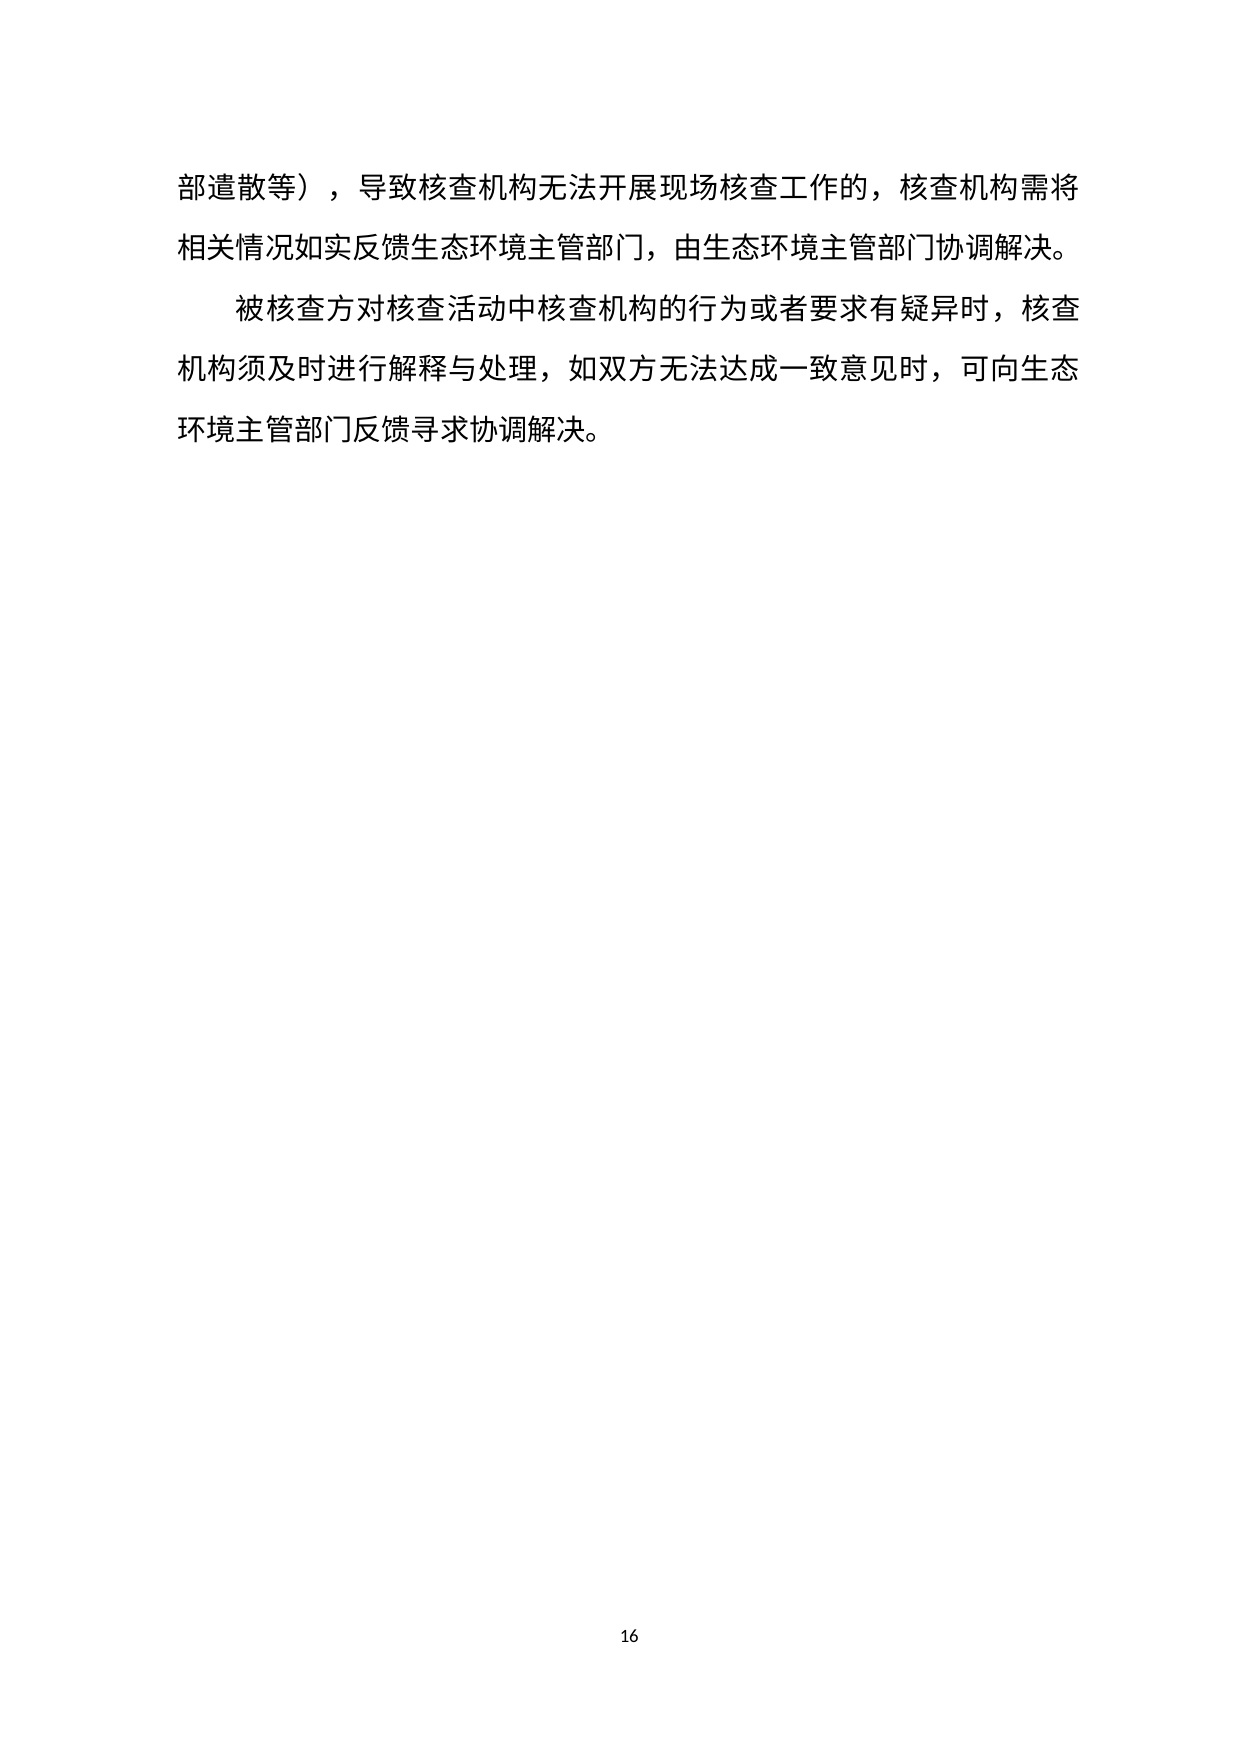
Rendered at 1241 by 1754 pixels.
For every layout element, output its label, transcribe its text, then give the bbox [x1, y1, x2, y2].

text 被核查方对核查活动中核查机构的行为或者要求有疑异时，核查机构须及时进行解释与处理，如双方无法达成一致意见时，可向生态环境主管部门反馈寻求协调解决。 [177, 271, 1081, 452]
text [177, 150, 1081, 271]
